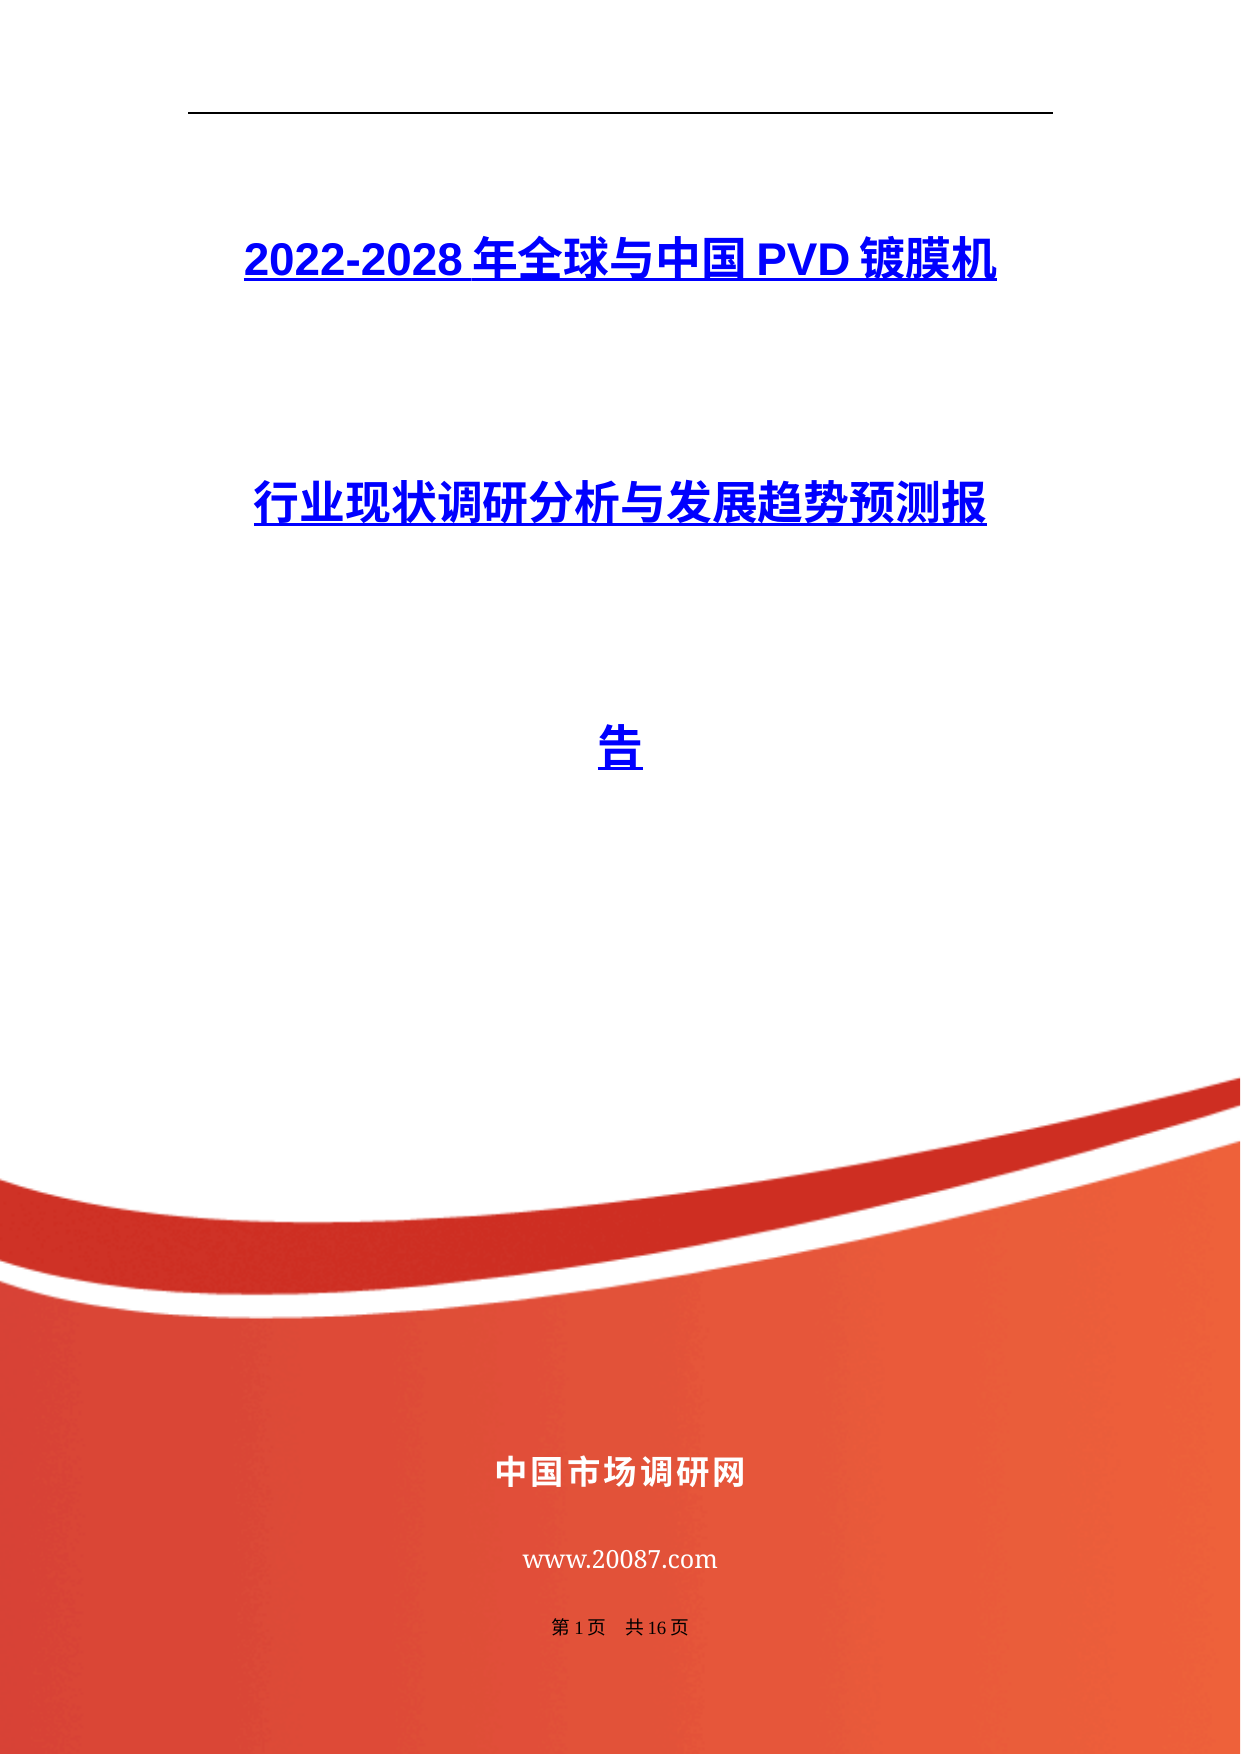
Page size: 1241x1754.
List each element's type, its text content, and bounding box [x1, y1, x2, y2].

subtitle 中国市场调研网 [187, 1437, 1053, 1502]
picture [0, 1006, 1241, 1754]
text www.20087.com [187, 1526, 1053, 1591]
table_header 2022-2028年全球与中国PVD镀膜机行业现状调研分析与发展趋势预测报告 [188, 207, 1053, 871]
